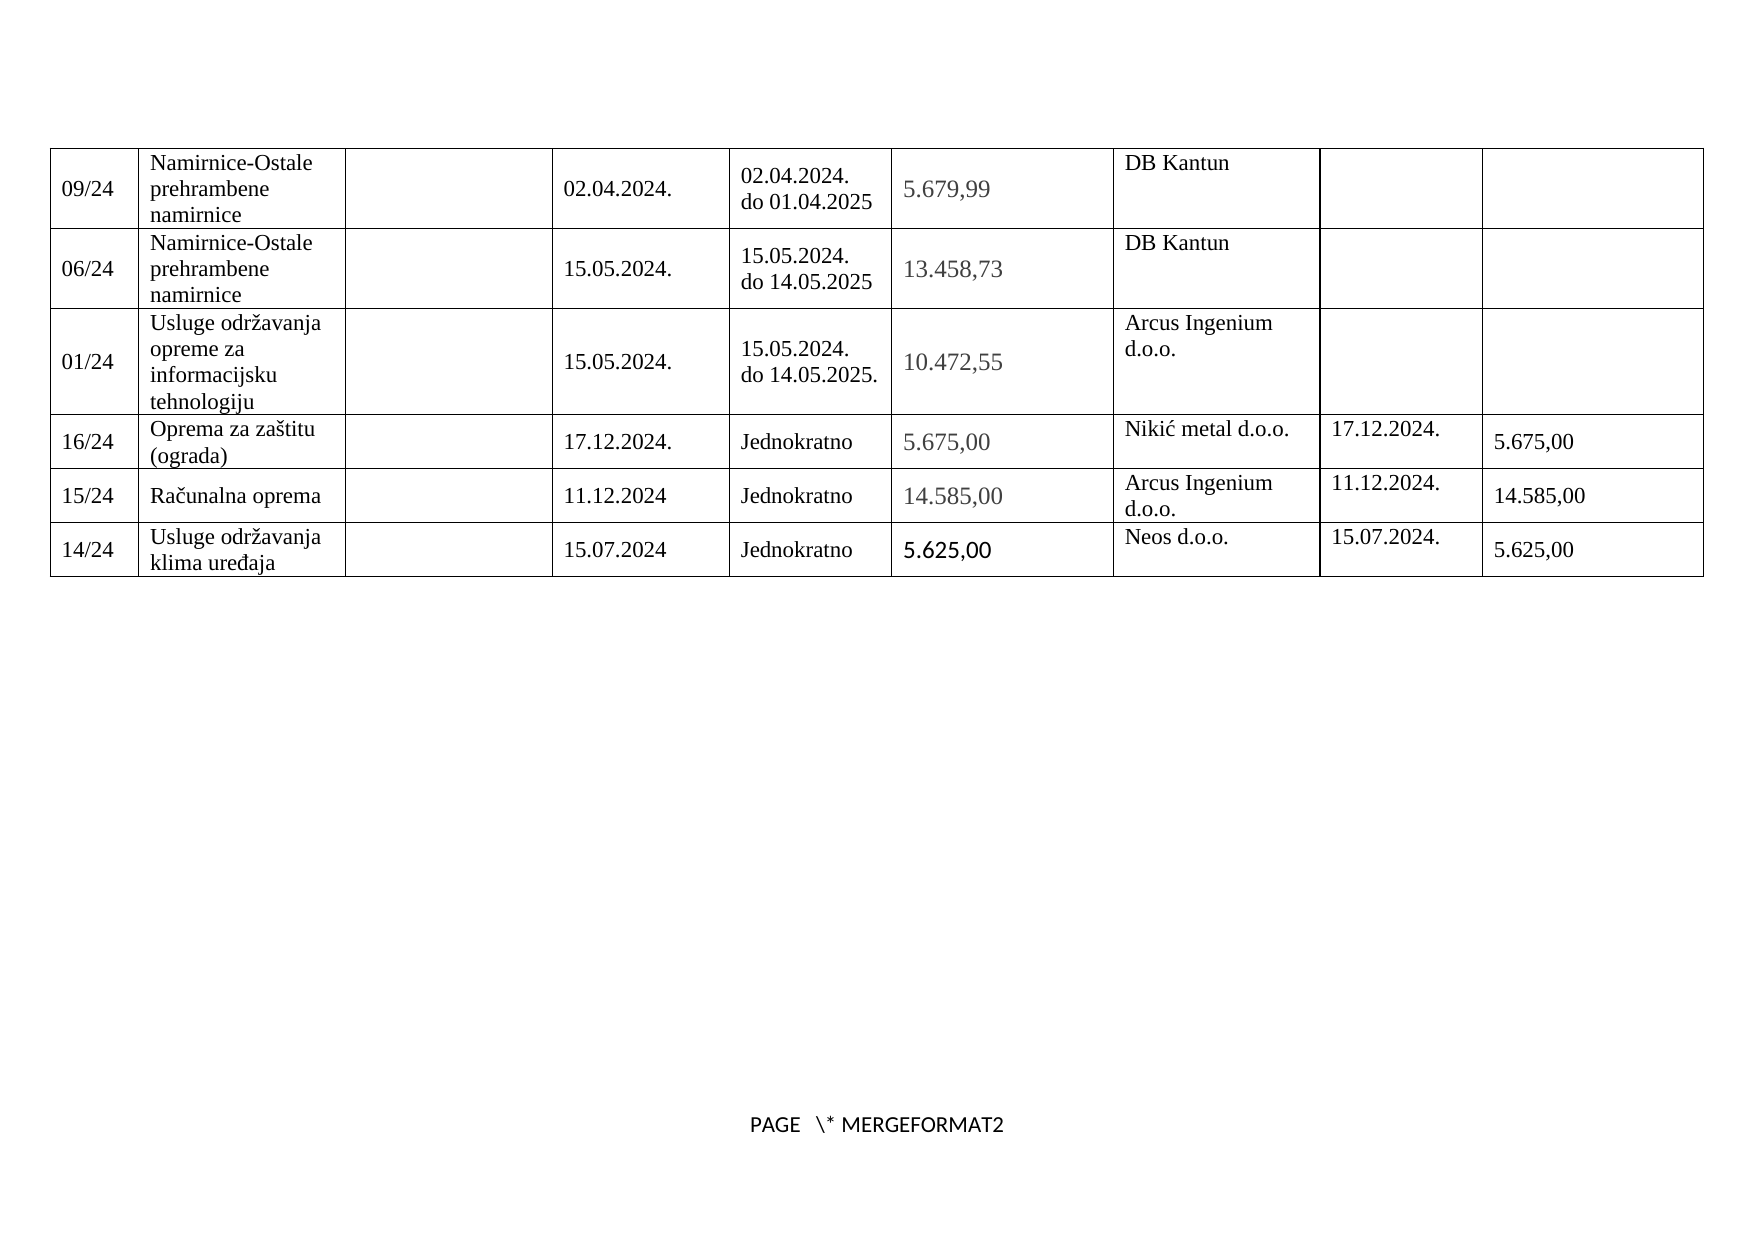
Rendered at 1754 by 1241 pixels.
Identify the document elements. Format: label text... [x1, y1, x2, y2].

table_cell 5.625,00 [1483, 523, 1703, 576]
table_cell DB Kantun [1114, 149, 1319, 228]
table_cell Arcus Ingenium d.o.o. [1114, 309, 1319, 414]
table_cell 15.07.2024 [553, 523, 729, 576]
table_cell Arcus Ingenium d.o.o. [1114, 469, 1319, 522]
table_cell 5.625,00 [892, 523, 1113, 576]
table_cell 09/24 [51, 149, 138, 228]
table_cell Jednokratno [730, 523, 891, 576]
table_cell Neos d.o.o. [1114, 523, 1319, 576]
table_cell [1321, 149, 1482, 228]
table_cell Jednokratno [730, 415, 891, 468]
table_cell 01/24 [51, 309, 138, 414]
table_cell 16/24 [51, 415, 138, 468]
table_cell Namirnice-Ostale prehrambene namirnice [139, 229, 345, 308]
table_cell DB Kantun [1114, 229, 1319, 308]
table_cell [346, 149, 552, 228]
table_cell 14.585,00 [892, 469, 1113, 522]
table_cell Računalna oprema [139, 469, 345, 522]
table_cell 15.07.2024. [1321, 523, 1482, 576]
table_cell 5.675,00 [1483, 415, 1703, 468]
table_cell [1483, 229, 1703, 308]
table_cell 15.05.2024. [553, 309, 729, 414]
table_cell [1483, 309, 1703, 414]
table_cell [346, 309, 552, 414]
table_cell 15.05.2024. do 14.05.2025 [730, 229, 891, 308]
table_cell Oprema za zaštitu (ograda) [139, 415, 345, 468]
table_cell 06/24 [51, 229, 138, 308]
table_cell Jednokratno [730, 469, 891, 522]
table_cell [1483, 149, 1703, 228]
table_cell 11.12.2024. [1321, 469, 1482, 522]
table_cell 17.12.2024. [1321, 415, 1482, 468]
table_cell [346, 229, 552, 308]
table_cell [1321, 309, 1482, 414]
table_cell [1321, 229, 1482, 308]
table_cell Nikić metal d.o.o. [1114, 415, 1319, 468]
table_cell [346, 415, 552, 468]
table_cell 14/24 [51, 523, 138, 576]
table_cell 14.585,00 [1483, 469, 1703, 522]
table_cell 15.05.2024. [553, 229, 729, 308]
table_cell Namirnice-Ostale prehrambene namirnice [139, 149, 345, 228]
table_cell 02.04.2024. [553, 149, 729, 228]
table_cell [346, 523, 552, 576]
table_cell 11.12.2024 [553, 469, 729, 522]
table_cell 02.04.2024. do 01.04.2025 [730, 149, 891, 228]
table_cell 5.675,00 [892, 415, 1113, 468]
table_cell 15.05.2024. do 14.05.2025. [730, 309, 891, 414]
table_cell 5.679,99 [892, 149, 1113, 228]
table_cell [346, 469, 552, 522]
table_cell 15/24 [51, 469, 138, 522]
table_cell Usluge održavanja opreme za informacijsku tehnologiju [139, 309, 345, 414]
table_cell 17.12.2024. [553, 415, 729, 468]
table_cell 13.458,73 [892, 229, 1113, 308]
table_cell 10.472,55 [892, 309, 1113, 414]
table_cell Usluge održavanja klima uređaja [139, 523, 345, 576]
